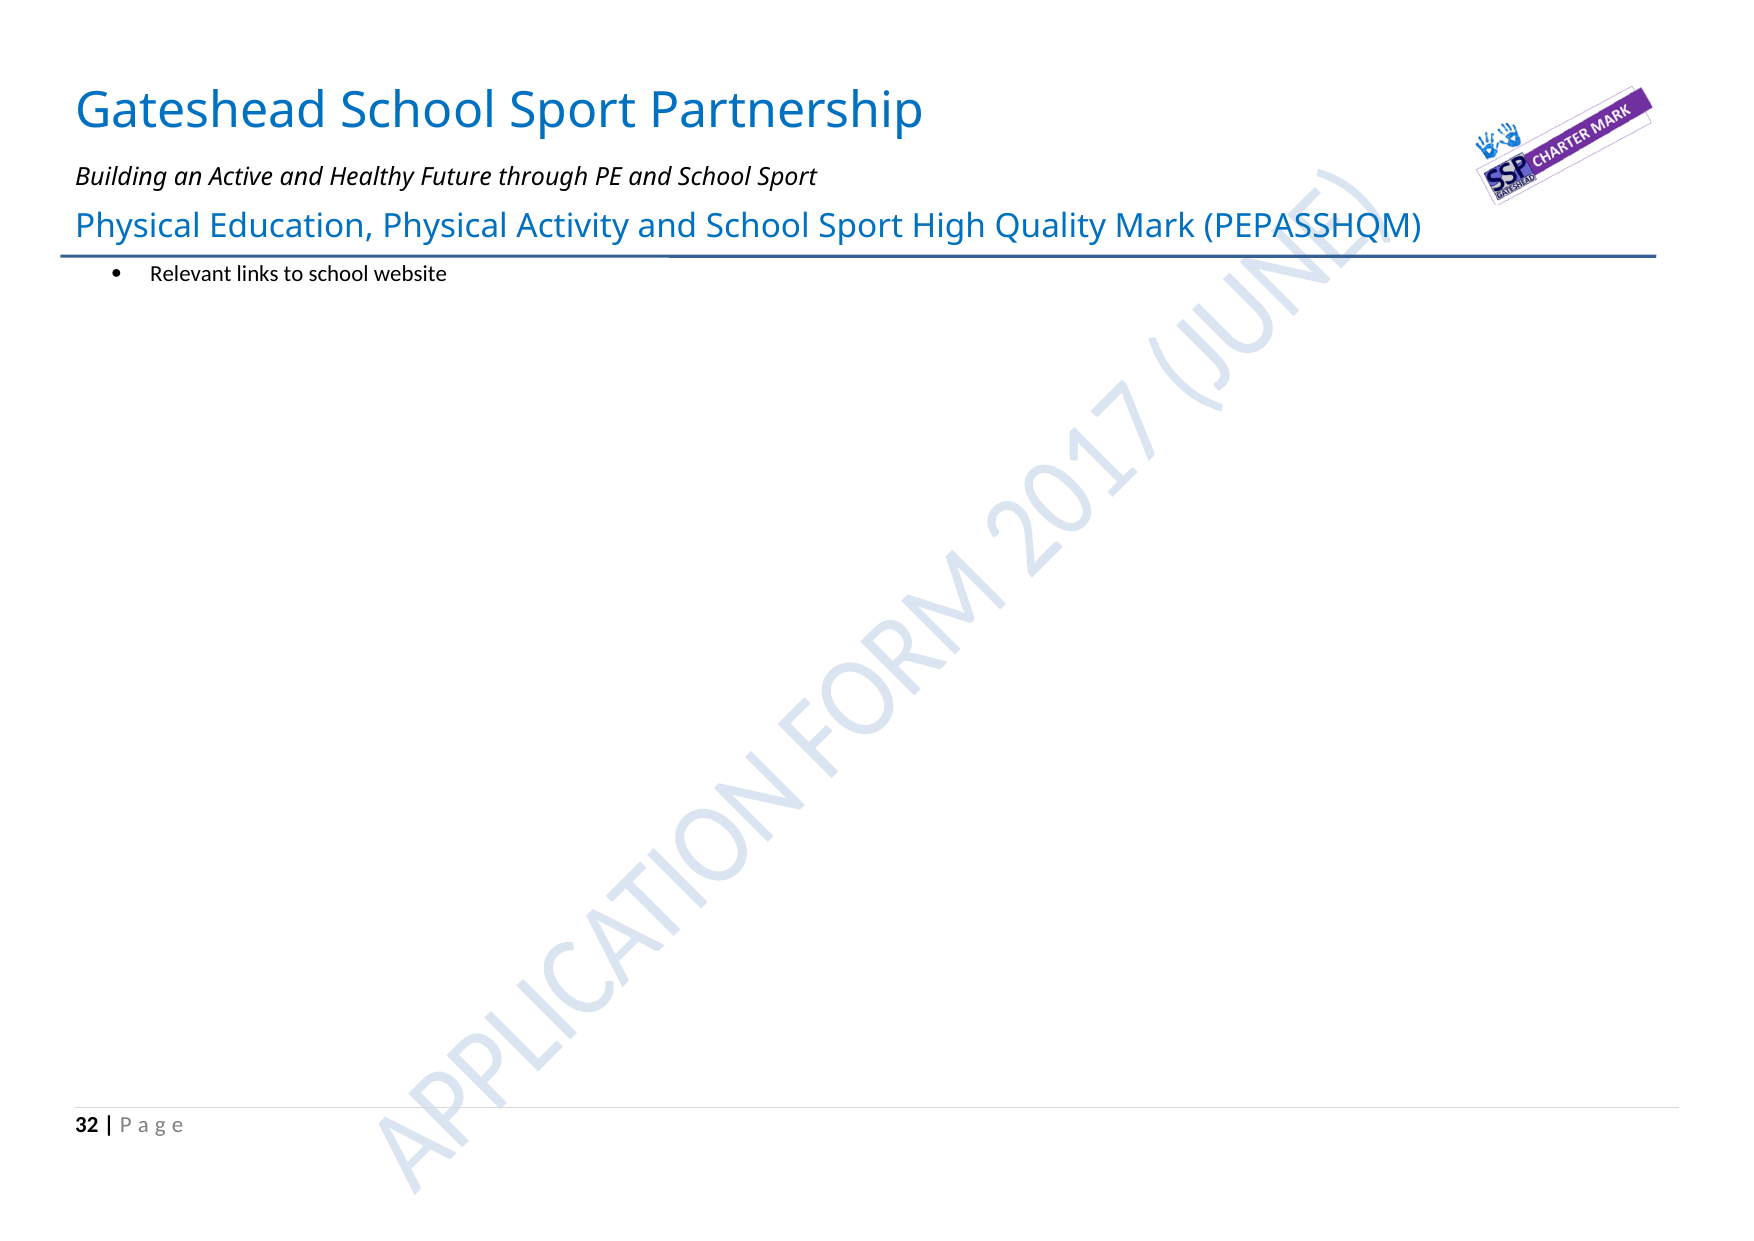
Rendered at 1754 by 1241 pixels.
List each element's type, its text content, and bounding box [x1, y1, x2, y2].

picture [1468, 85, 1653, 204]
list Relevant links to school website [112, 259, 1679, 287]
